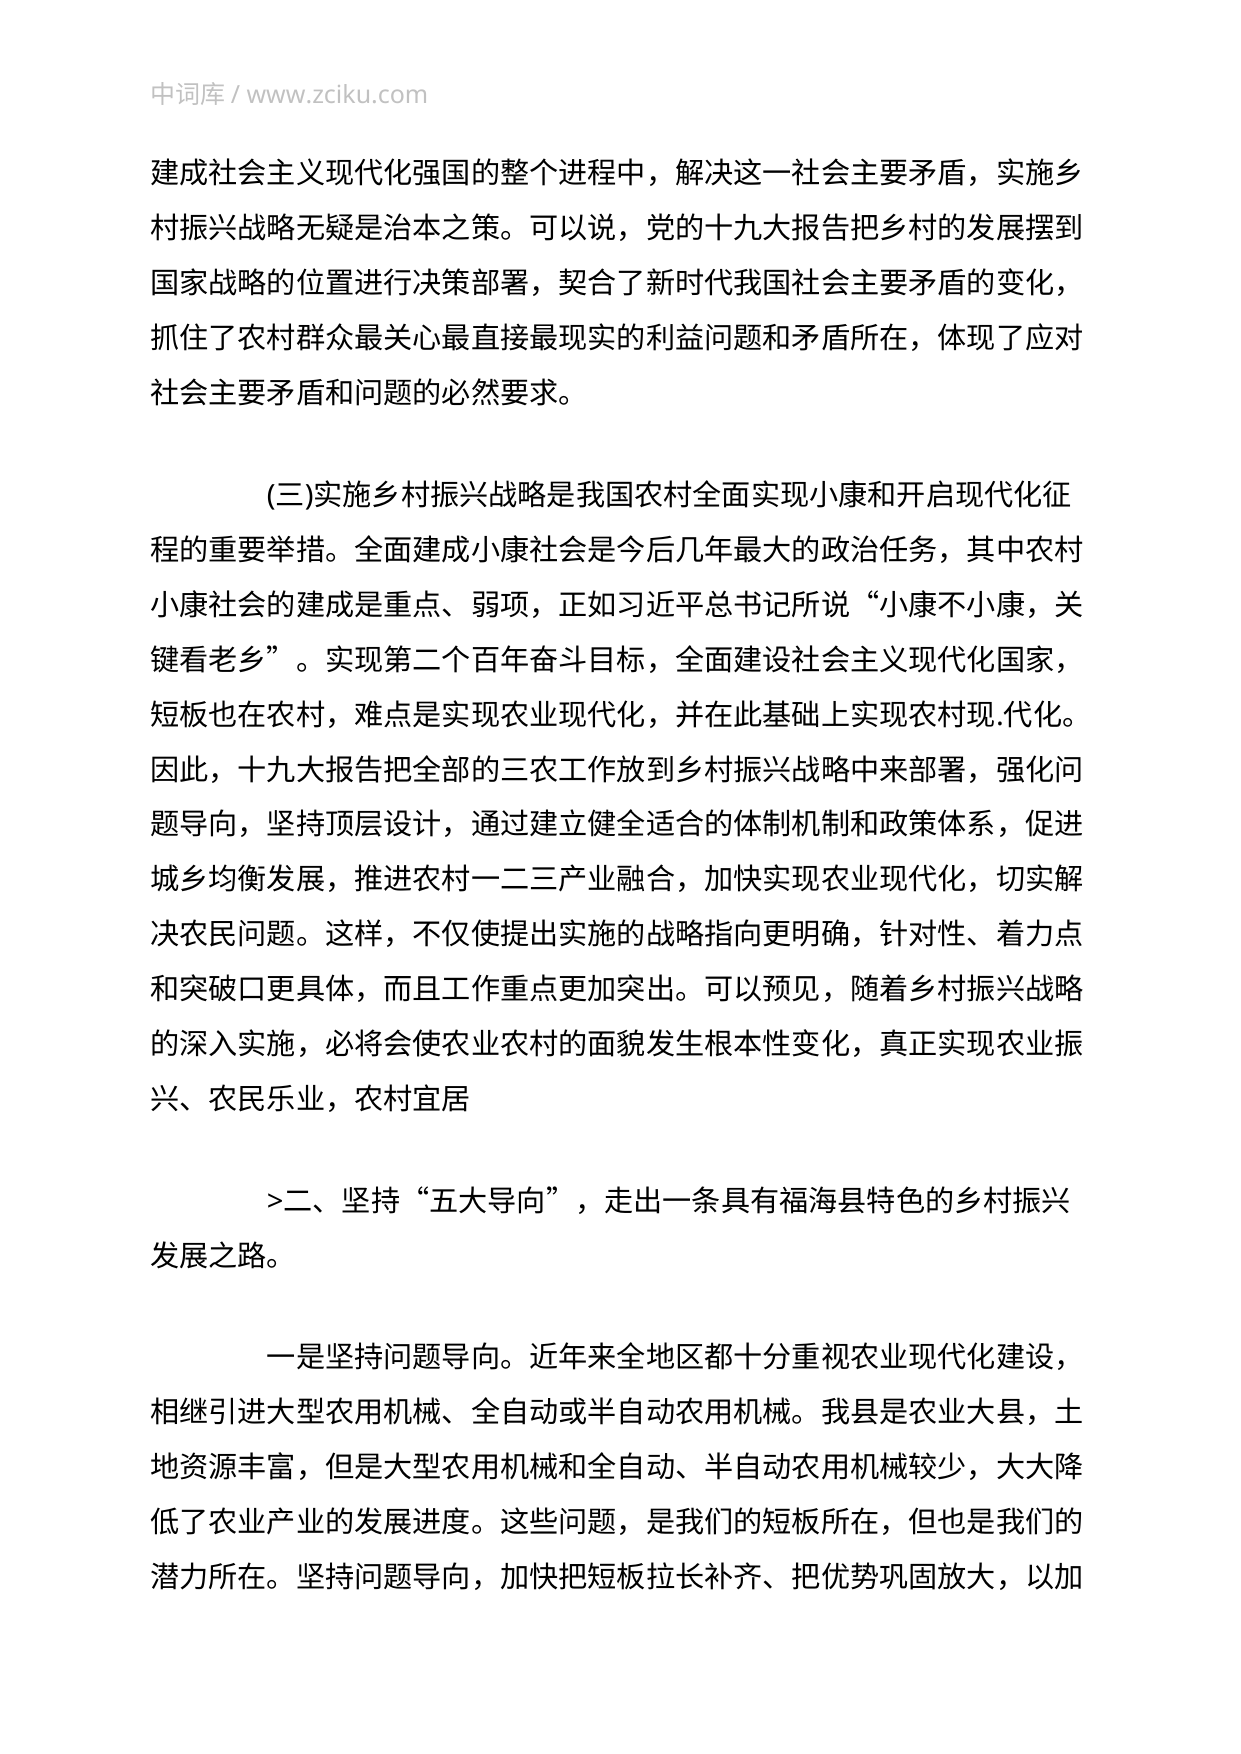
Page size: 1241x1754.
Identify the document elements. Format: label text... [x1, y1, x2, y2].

text >二、坚持“五大导向”，走出一条具有福海县特色的乡村振兴发展之路。 [150, 1177, 1090, 1274]
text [150, 1334, 1090, 1596]
text (三)实施乡村振兴战略是我国农村全面实现小康和开启现代化征程的重要举措。全面建成小康社会是今后几年最大的政治任务，其中农村小康社会的建成是重点、弱项，正如习近平总书记所说“小康不小康，关键看老乡”。实现第二个百年奋斗目标，全面建设社会主义现代化国家，短板也在农村，难点是实现农业现代化，并在此基础上实现农村现.代化。因此，十九大报告把全部的三农工作放到乡村振兴战略中来部署，强化问题导向，坚持顶层设计，通过建立健全适合的体制机制和政策体系，促进城乡均衡发展，推进农村一二三产业融合，加快实现农业现代化，切实解决农民问题。这样，不仅使提出实施的战略指向更明确，针对性、着力点和突破口更具体，而且工作重点更加突出。可以预见，随着乡村振兴战略的深入实施，必将会使农业农村的面貌发生根本性变化，真正实现农业振兴、农民乐业，农村宜居 [150, 471, 1090, 1118]
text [150, 150, 1090, 412]
